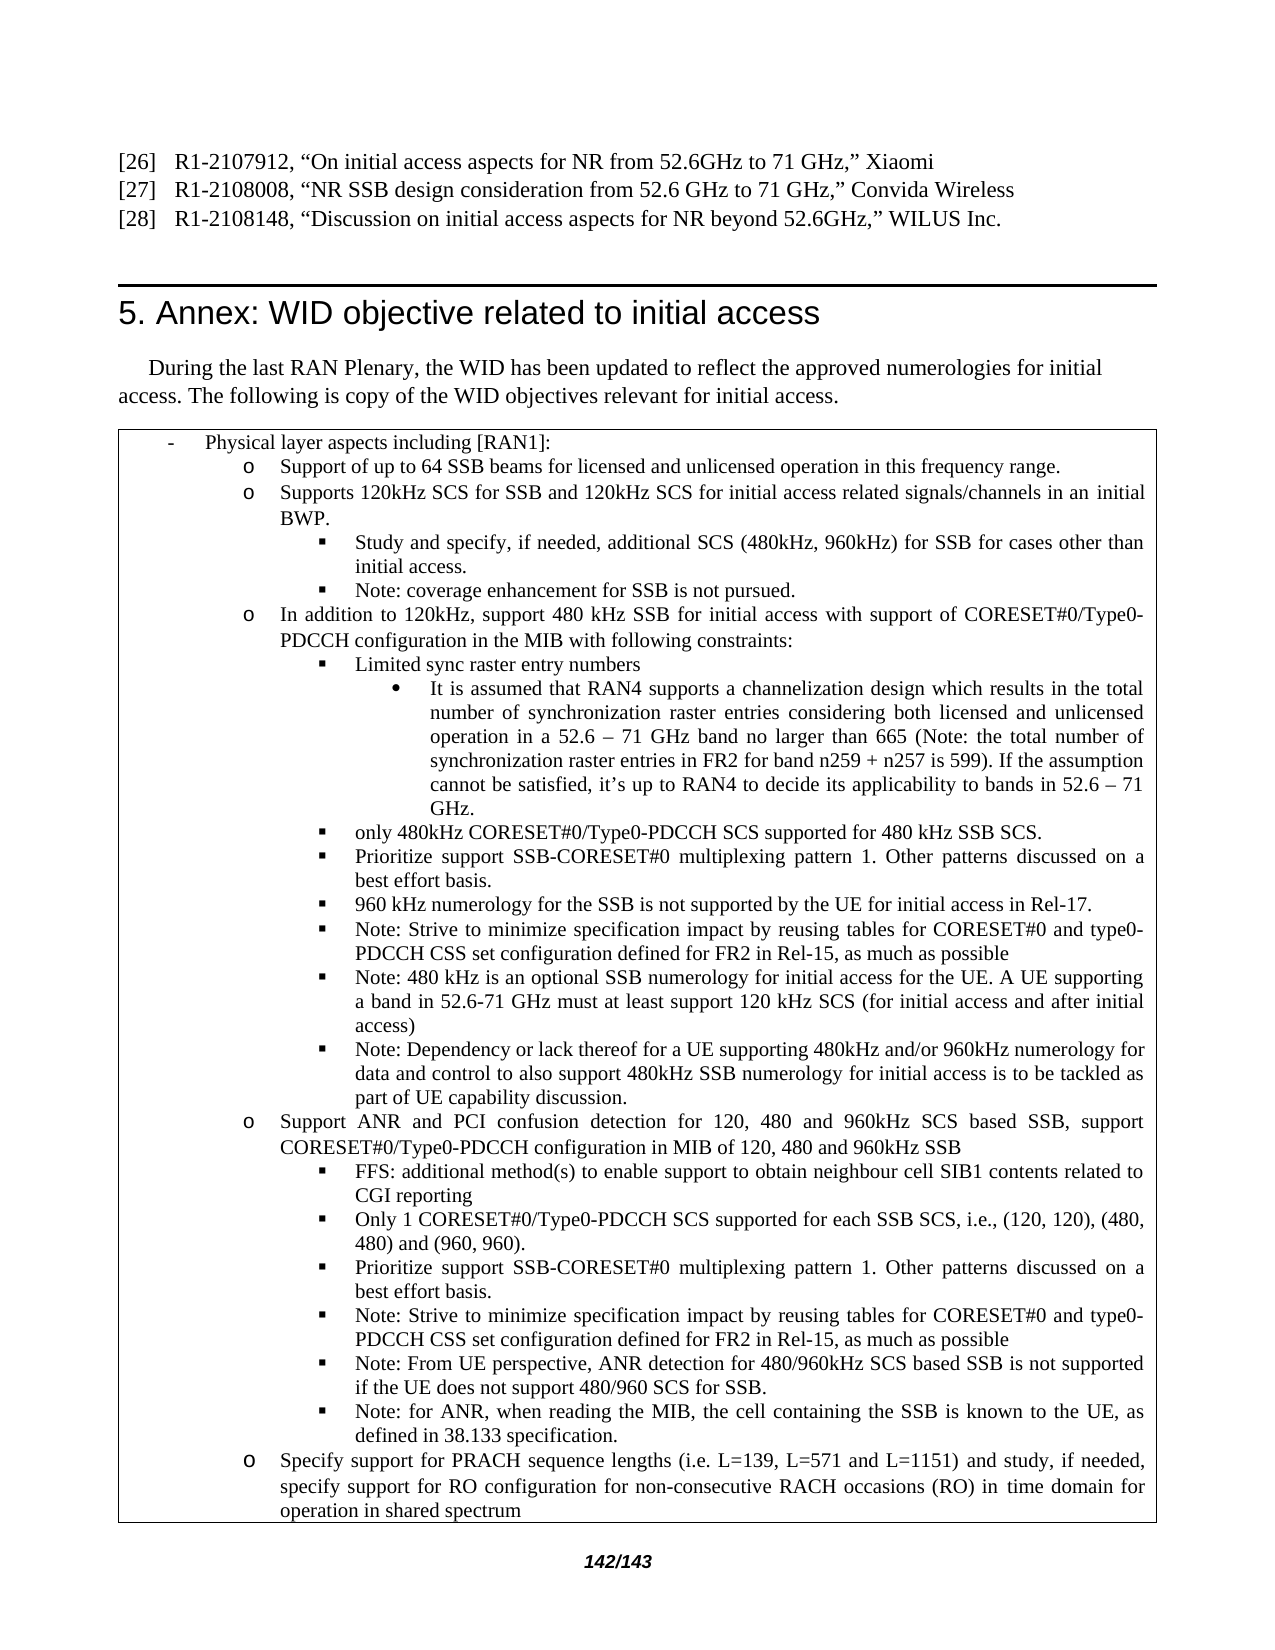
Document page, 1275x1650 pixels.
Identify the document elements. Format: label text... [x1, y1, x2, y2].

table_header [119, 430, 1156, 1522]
list R1-2107912, “On initial access aspects for NR from 52.6GHz to 71 GHz,” Xiaomi [118, 148, 1157, 174]
subtitle Annex: WID objective related to initial access [118, 287, 1157, 332]
list R1-2108008, “NR SSB design consideration from 52.6 GHz to 71 GHz,” Convida Wireless [118, 176, 1157, 202]
list R1-2108148, “Discussion on initial access aspects for NR beyond 52.6GHz,” WILUS Inc. [118, 204, 1157, 231]
text During the last RAN Plenary, the WID has been updated to reflect the approved numerologies for initial access. The following is copy of the WID objectives relevant for initial access. [118, 353, 1157, 408]
